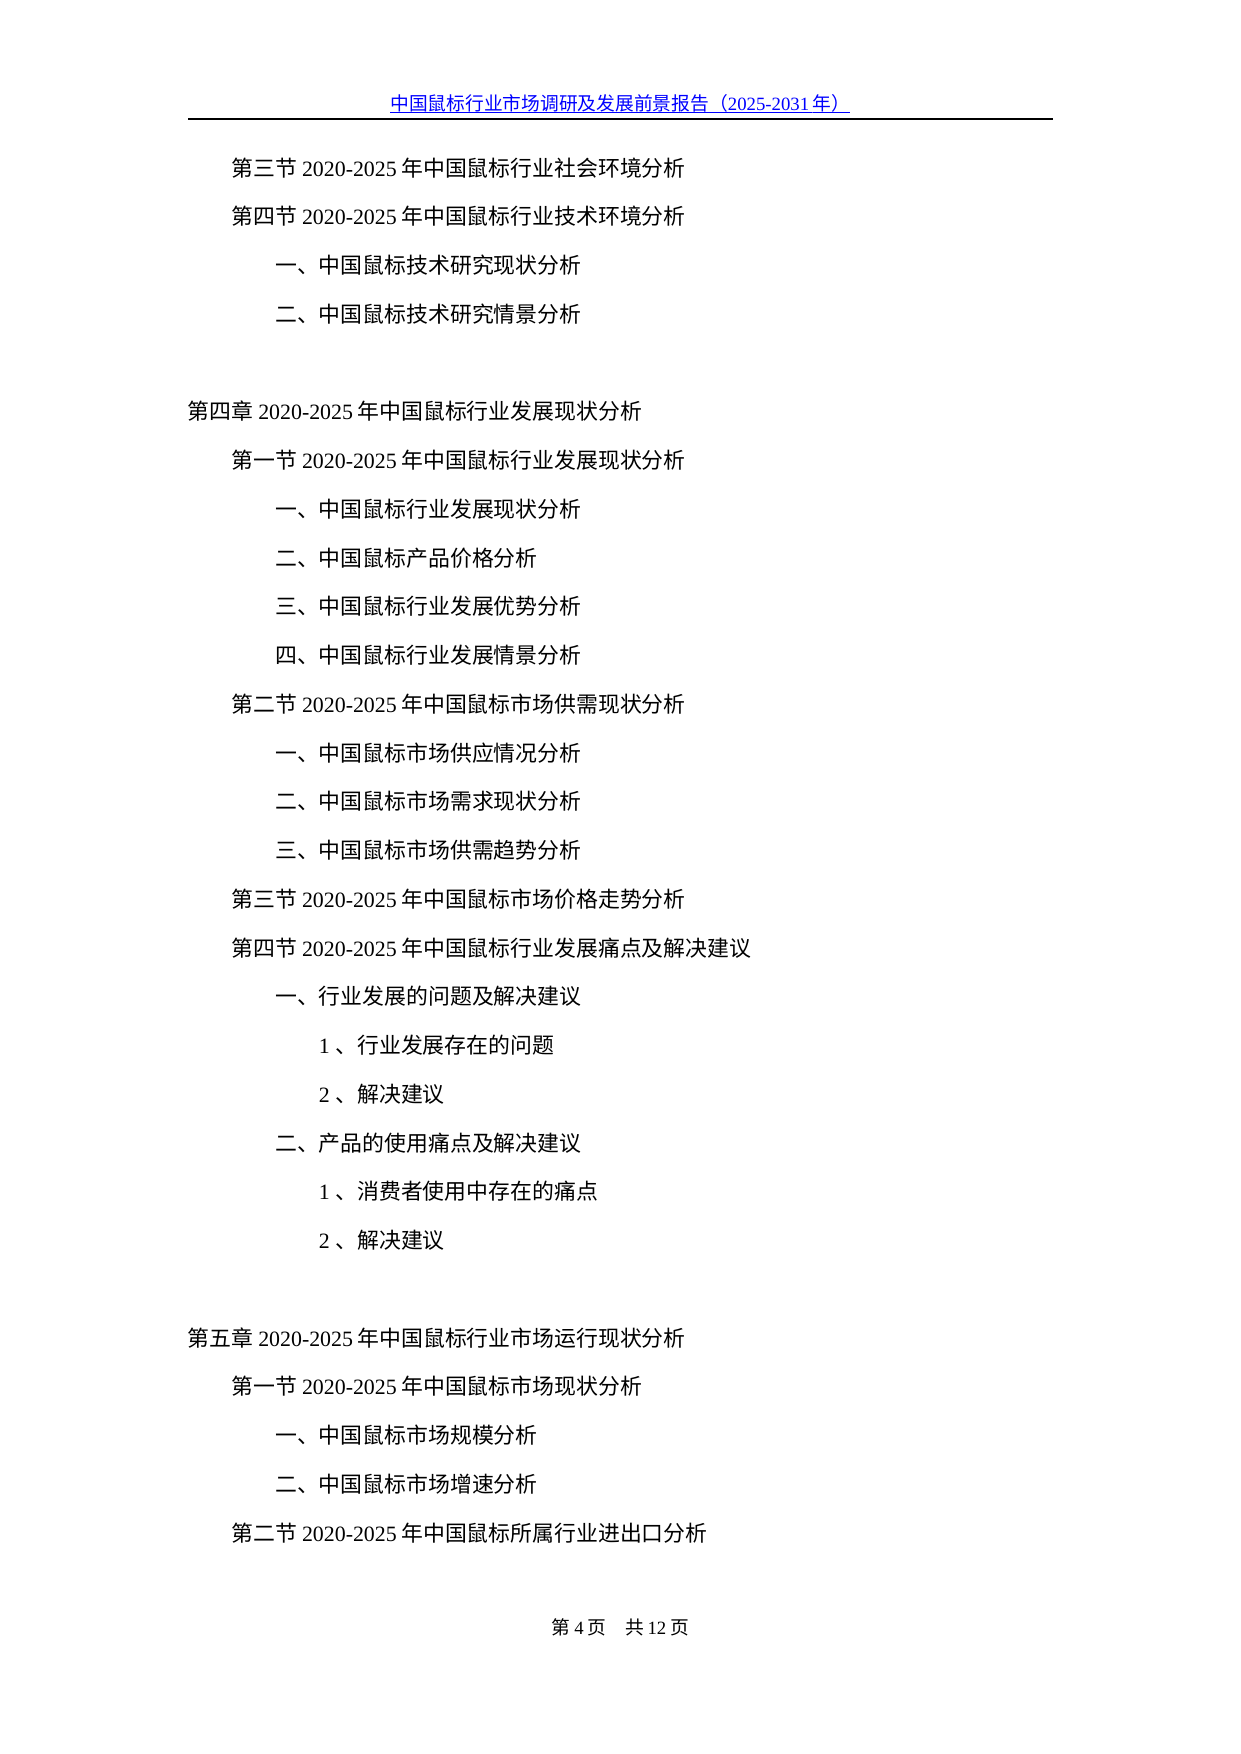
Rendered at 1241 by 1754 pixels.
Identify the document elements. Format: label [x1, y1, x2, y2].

text [187, 150, 1053, 1548]
